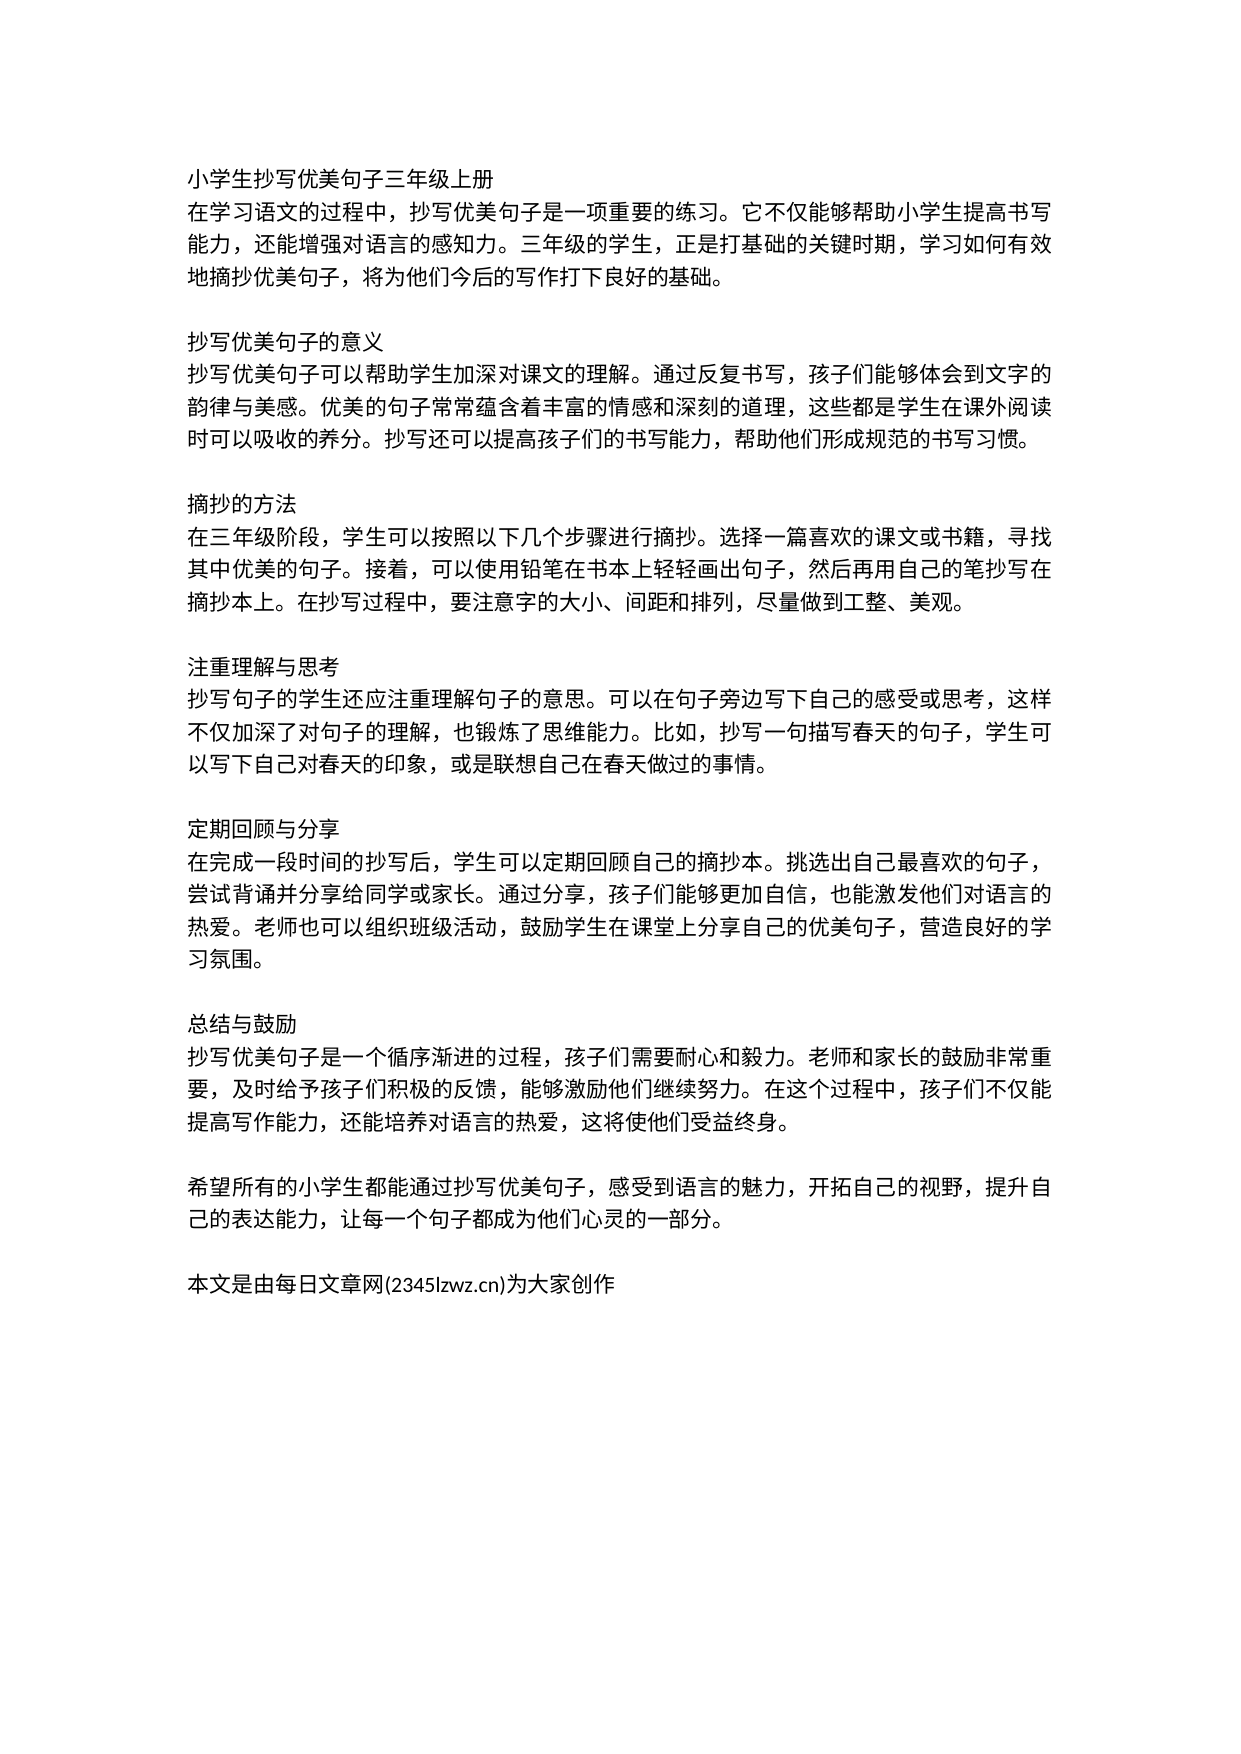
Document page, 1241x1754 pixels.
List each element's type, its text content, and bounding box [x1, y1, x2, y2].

text 本文是由每日文章网(2345lzwz.cn)为大家创作 [187, 1267, 1053, 1299]
text 在学习语文的过程中，抄写优美句子是一项重要的练习。它不仅能够帮助小学生提高书写能力，还能增强对语言的感知力。三年级的学生，正是打基础的关键时期，学习如何有效地摘抄优美句子，将为他们今后的写作打下良好的基础。 [187, 194, 1053, 292]
text 在三年级阶段，学生可以按照以下几个步骤进行摘抄。选择一篇喜欢的课文或书籍，寻找其中优美的句子。接着，可以使用铅笔在书本上轻轻画出句子，然后再用自己的笔抄写在摘抄本上。在抄写过程中，要注意字的大小、间距和排列，尽量做到工整、美观。 [187, 519, 1053, 617]
text 抄写句子的学生还应注重理解句子的意思。可以在句子旁边写下自己的感受或思考，这样不仅加深了对句子的理解，也锻炼了思维能力。比如，抄写一句描写春天的句子，学生可以写下自己对春天的印象，或是联想自己在春天做过的事情。 [187, 682, 1053, 779]
text 抄写优美句子是一个循序渐进的过程，孩子们需要耐心和毅力。老师和家长的鼓励非常重要，及时给予孩子们积极的反馈，能够激励他们继续努力。在这个过程中，孩子们不仅能提高写作能力，还能培养对语言的热爱，这将使他们受益终身。 [187, 1039, 1053, 1137]
text 小学生抄写优美句子三年级上册 [187, 162, 1053, 194]
text 抄写优美句子的意义 [187, 324, 1053, 357]
text 抄写优美句子可以帮助学生加深对课文的理解。通过反复书写，孩子们能够体会到文字的韵律与美感。优美的句子常常蕴含着丰富的情感和深刻的道理，这些都是学生在课外阅读时可以吸收的养分。抄写还可以提高孩子们的书写能力，帮助他们形成规范的书写习惯。 [187, 357, 1053, 454]
text 总结与鼓励 [187, 1007, 1053, 1039]
text 在完成一段时间的抄写后，学生可以定期回顾自己的摘抄本。挑选出自己最喜欢的句子，尝试背诵并分享给同学或家长。通过分享，孩子们能够更加自信，也能激发他们对语言的热爱。老师也可以组织班级活动，鼓励学生在课堂上分享自己的优美句子，营造良好的学习氛围。 [187, 844, 1053, 974]
text 摘抄的方法 [187, 487, 1053, 519]
text 注重理解与思考 [187, 649, 1053, 682]
text 定期回顾与分享 [187, 812, 1053, 844]
text 希望所有的小学生都能通过抄写优美句子，感受到语言的魅力，开拓自己的视野，提升自己的表达能力，让每一个句子都成为他们心灵的一部分。 [187, 1169, 1053, 1234]
